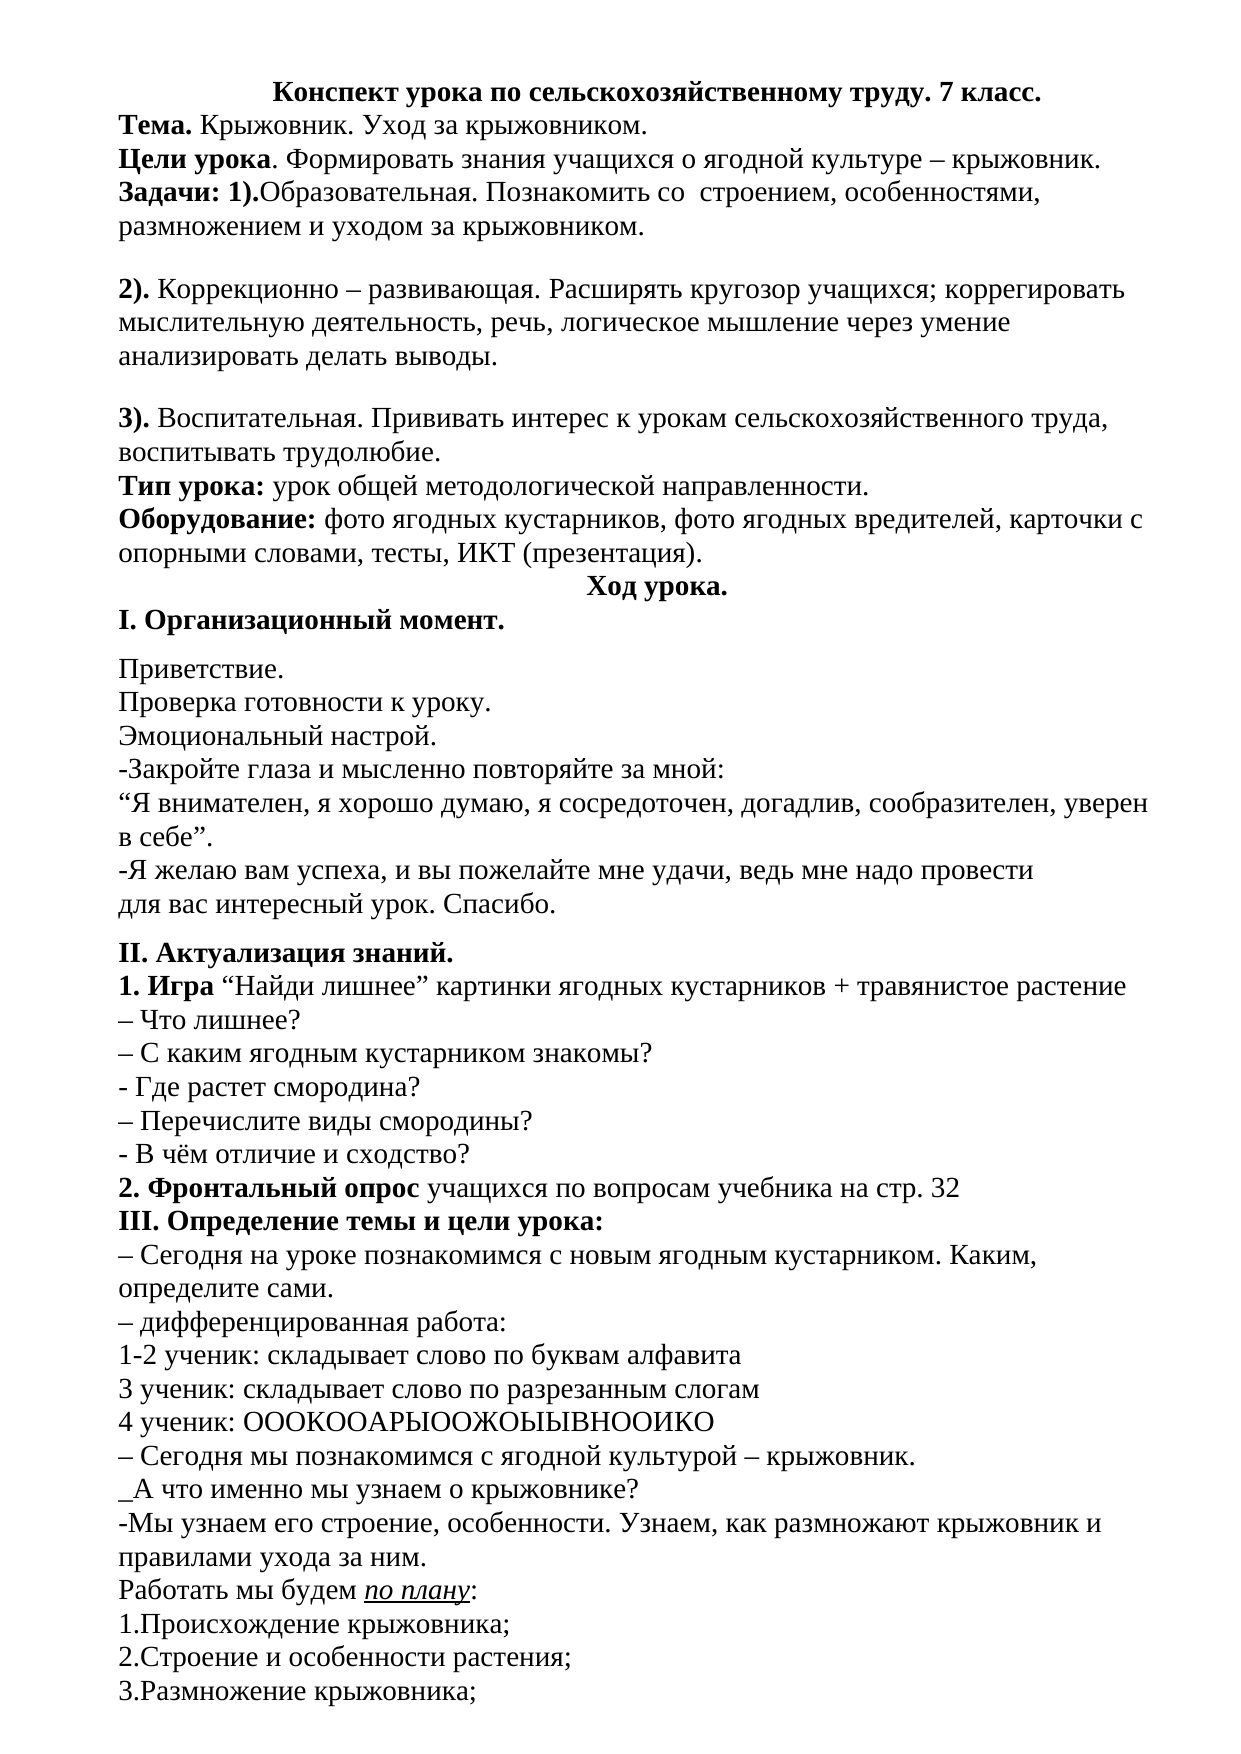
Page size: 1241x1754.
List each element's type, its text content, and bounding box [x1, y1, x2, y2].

text I. Организационный момент. [118, 602, 1196, 635]
text Приветствие. [118, 651, 1196, 684]
text - Где растет смородина? [118, 1069, 1196, 1103]
text – Сегодня на уроке познакомимся с новым ягодным кустарником. Каким, [118, 1237, 1196, 1270]
text в себе”. [118, 819, 1196, 852]
text Проверка готовности к уроку. [118, 684, 1196, 718]
text 2. Фронтальный опрос учащихся по вопросам учебника на стр. 32 [118, 1170, 1196, 1203]
text 1. Игра “Найди лишнее” картинки ягодных кустарников + травянистое растение [118, 968, 1196, 1002]
text определите сами. [118, 1270, 1196, 1304]
text 1-2 ученик: складывает слово по буквам алфавита [118, 1337, 1196, 1371]
text 2.Строение и особенности растения; [118, 1639, 1196, 1673]
text 2). Коррекционно – развивающая. Расширять кругозор учащихся; коррегировать мыслительную деятельность, речь, логическое мышление через умение анализировать делать выводы. [118, 271, 1196, 371]
text – Что лишнее? [118, 1002, 1196, 1036]
text Эмоциональный настрой. [118, 718, 1196, 752]
text -Мы узнаем его строение, особенности. Узнаем, как размножают крыжовник и правилами ухода за ним. [118, 1505, 1196, 1572]
text Тема. Крыжовник. Уход за крыжовником. [118, 107, 1196, 141]
text Оборудование: фото ягодных кустарников, фото ягодных вредителей, карточки с опорными словами, тесты, ИКТ (презентация). [118, 501, 1196, 568]
text _А что именно мы узнаем о крыжовнике? [118, 1472, 1196, 1505]
text 3). Воспитательная. Прививать интерес к урокам сельскохозяйственного труда, воспитывать трудолюбие. [118, 401, 1196, 468]
text – дифференцированная работа: [118, 1304, 1196, 1337]
text Задачи: 1).Образовательная. Познакомить со строением, особенностями, размножением и уходом за крыжовником. [118, 174, 1196, 242]
text -Закройте глаза и мысленно повторяйте за мной: [118, 752, 1196, 785]
text 1.Происхождение крыжовника; [118, 1606, 1196, 1639]
text “Я внимателен, я хорошо думаю, я сосредоточен, догадлив, сообразителен, уверен [118, 785, 1196, 819]
text Цели урока. Формировать знания учащихся о ягодной культуре – крыжовник. [118, 141, 1196, 174]
text 4 ученик: ОООКООАРЫООЖОЫЫВНООИКО [118, 1404, 1196, 1438]
text 3 ученик: складывает слово по разрезанным слогам [118, 1371, 1196, 1404]
text -Я желаю вам успеха, и вы пожелайте мне удачи, ведь мне надо провести [118, 852, 1196, 886]
text – С каким ягодным кустарником знакомы? [118, 1036, 1196, 1069]
text – Сегодня мы познакомимся с ягодной культурой – крыжовник. [118, 1438, 1196, 1472]
text II. Актуализация знаний. [118, 935, 1196, 968]
text для вас интересный урок. Спасибо. [118, 886, 1196, 919]
text III. Определение темы и цели урока: [118, 1203, 1196, 1237]
text Ход урока. [118, 568, 1196, 602]
text Конспект урока по сельскохозяйственному труду. 7 класс. [118, 74, 1196, 107]
text - В чём отличие и сходство? [118, 1136, 1196, 1170]
text 3.Размножение крыжовника; [118, 1673, 1196, 1706]
text Тип урока: урок общей методологической направленности. [118, 468, 1196, 501]
text – Перечислите виды смородины? [118, 1103, 1196, 1136]
text Работать мы будем по плану: [118, 1572, 1196, 1606]
